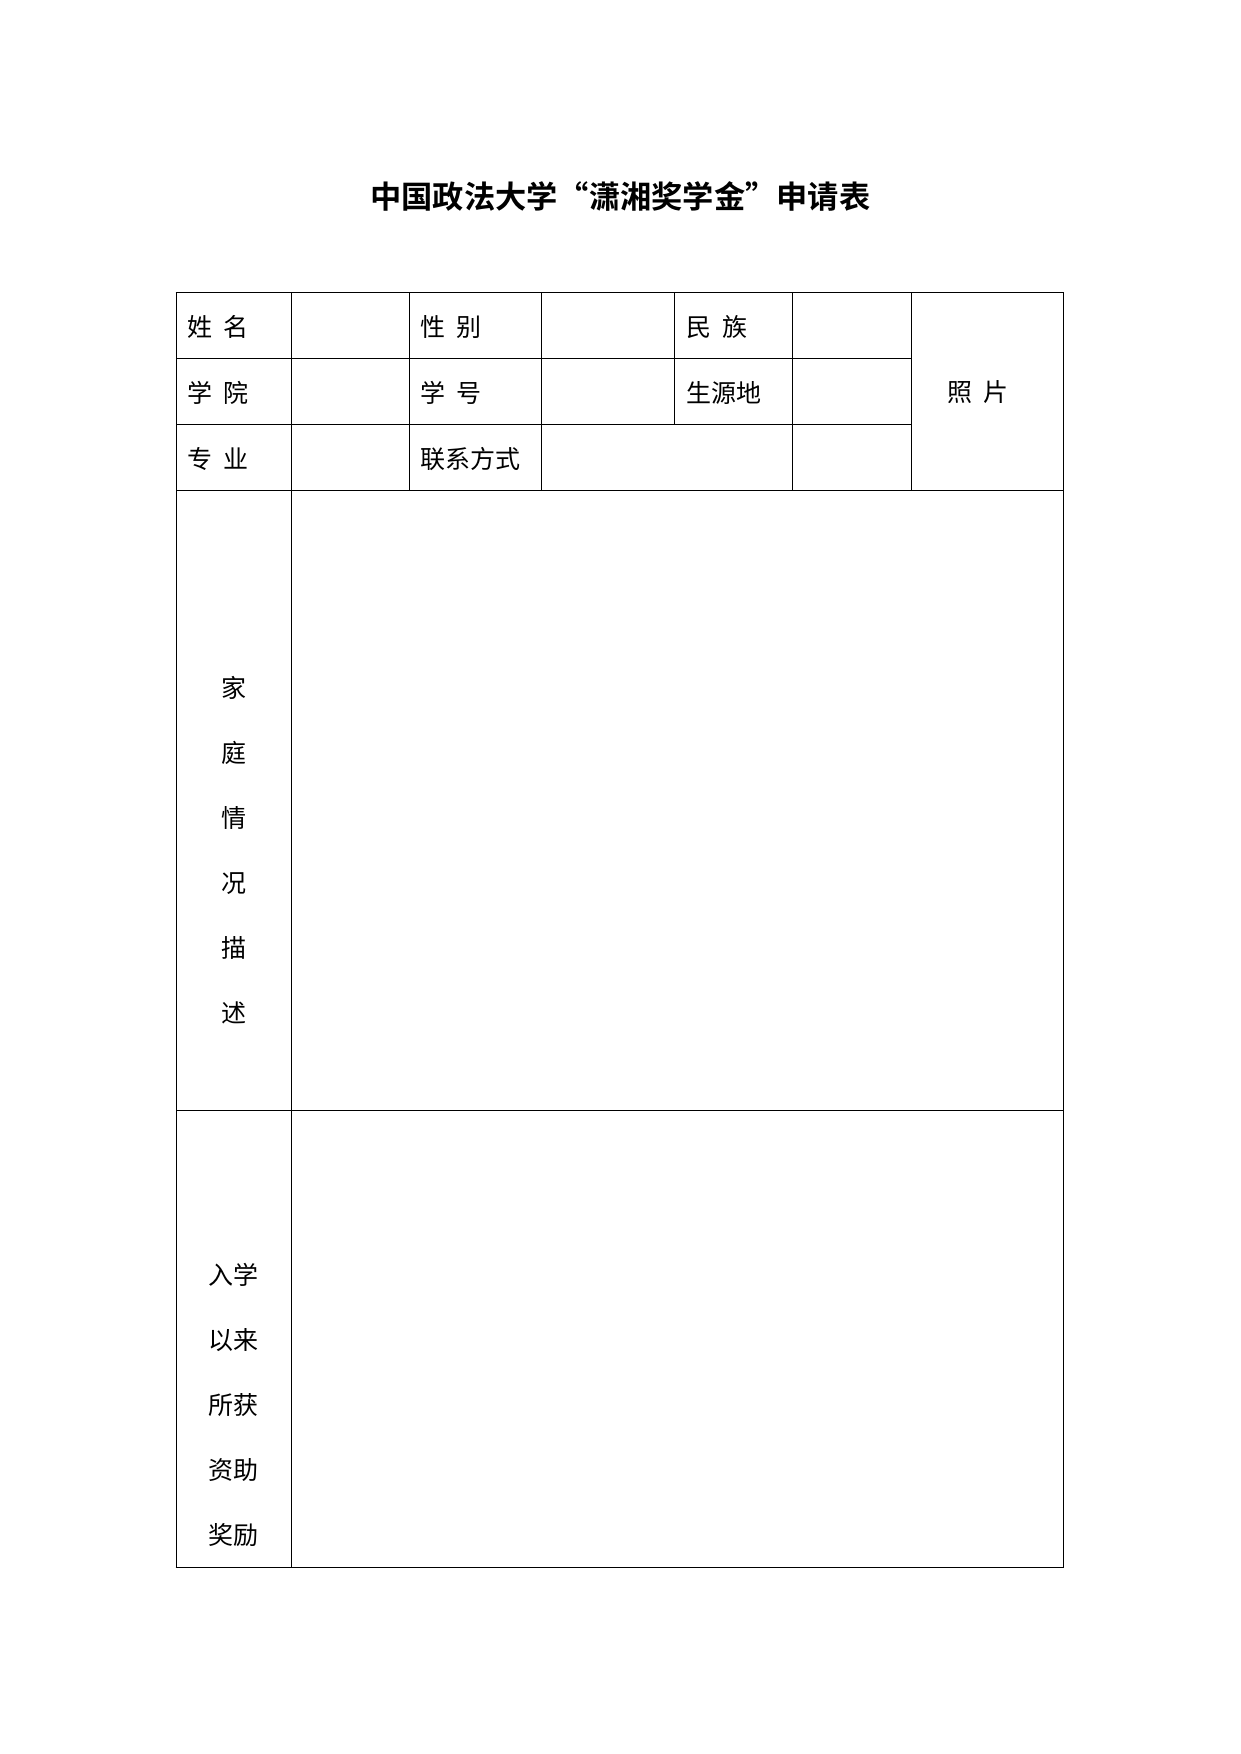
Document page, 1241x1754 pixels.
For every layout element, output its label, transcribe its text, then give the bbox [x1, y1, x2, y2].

table_cell [542, 359, 674, 424]
table_cell [292, 1111, 1063, 1567]
table_cell [793, 359, 911, 424]
table_cell [542, 425, 792, 490]
table_cell 家 庭 情 况 描 述 [177, 491, 291, 1110]
table_cell [292, 491, 1063, 1110]
table_cell 专 业 [177, 425, 291, 490]
table_header [793, 293, 911, 358]
table_cell [793, 425, 911, 490]
table_header 民 族 [675, 293, 792, 358]
table_cell 联系方式 [410, 425, 541, 490]
table_header [292, 293, 409, 358]
table_header 姓 名 [177, 293, 291, 358]
table_cell [292, 425, 409, 490]
table_cell 学 号 [410, 359, 541, 424]
table_header 照 片 [912, 293, 1063, 490]
table_cell 学 院 [177, 359, 291, 424]
table_cell 入学 以来 所获 资助 奖励 情况 [177, 1111, 291, 1567]
table_header [542, 293, 674, 358]
text 中国政法大学“潇湘奖学金”申请表 [187, 162, 1053, 227]
table_cell 生源地 [675, 359, 792, 424]
table_header 性 别 [410, 293, 541, 358]
table_cell [292, 359, 409, 424]
